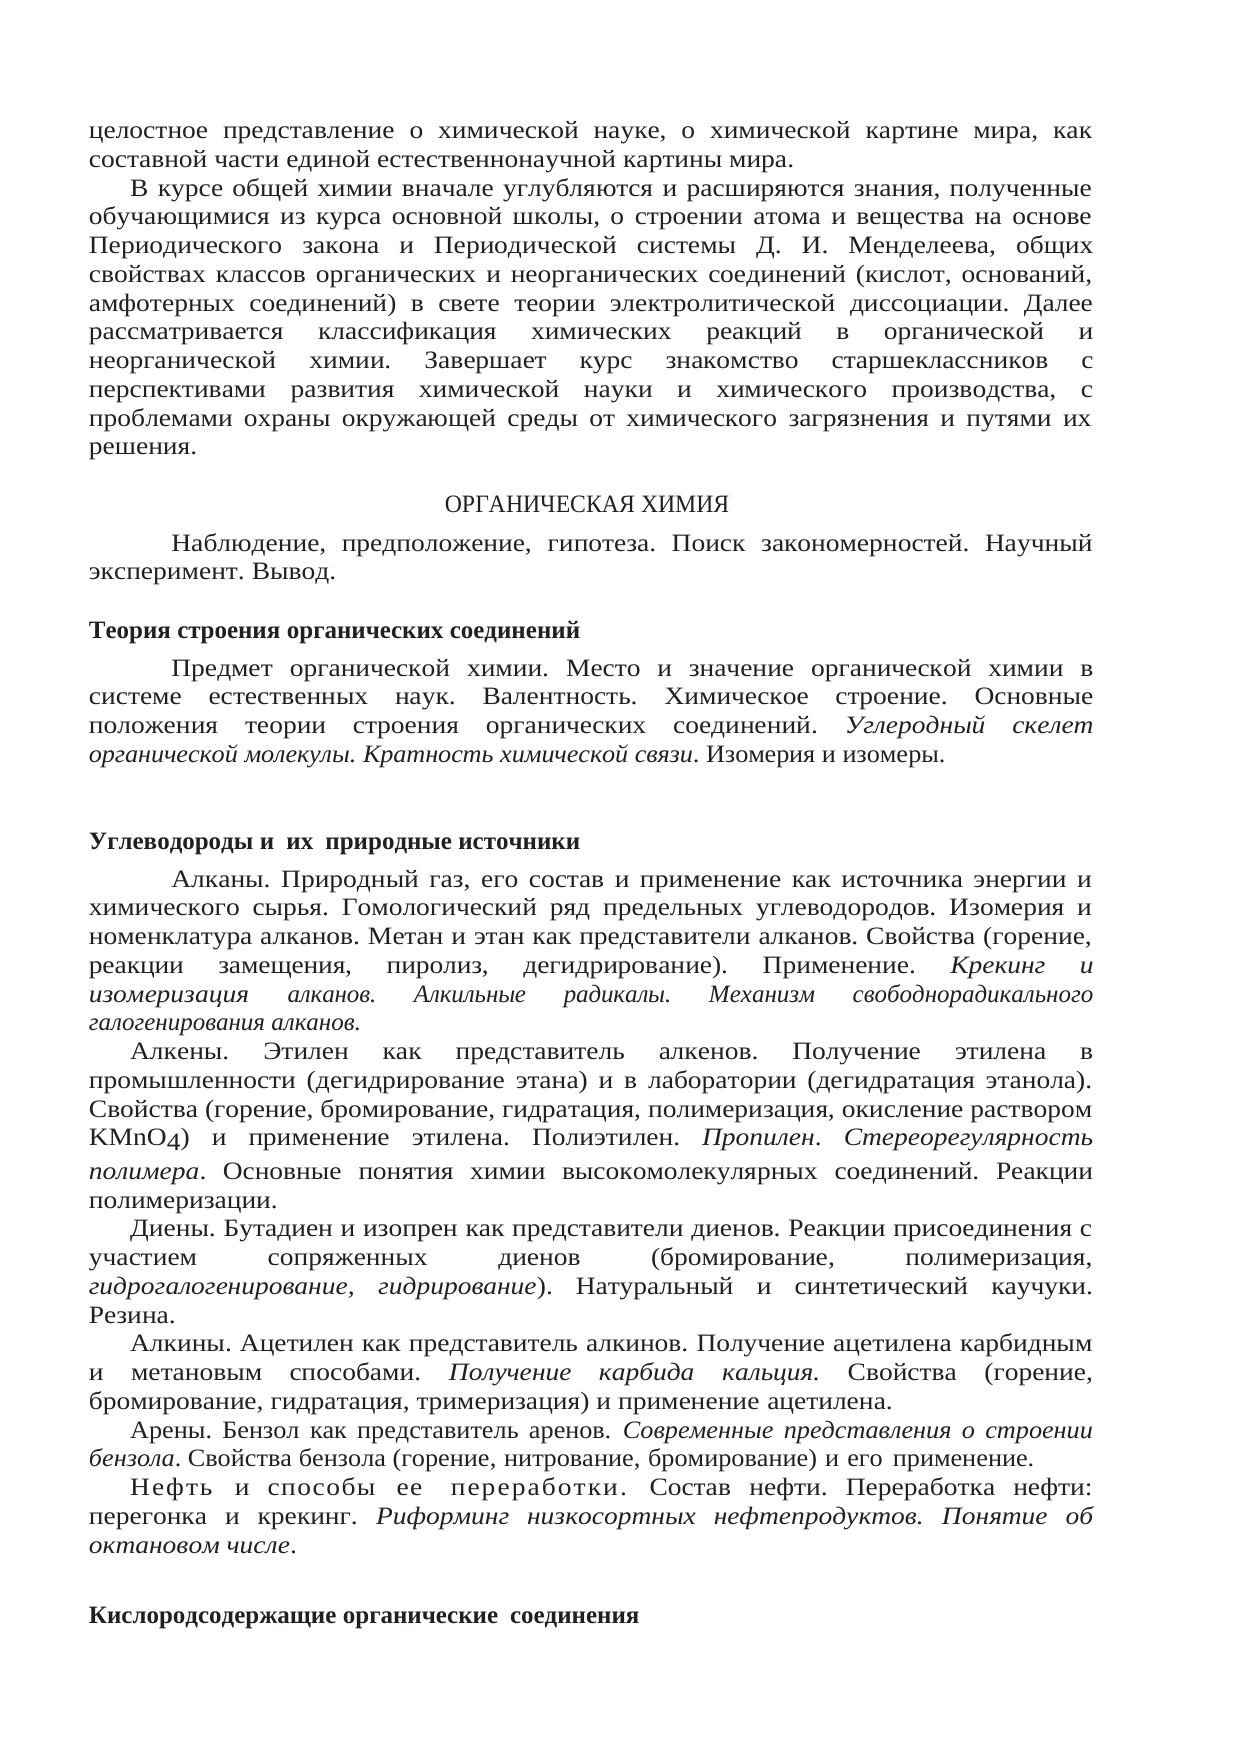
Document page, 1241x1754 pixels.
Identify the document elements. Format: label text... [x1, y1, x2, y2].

subtitle Теория строения органических соединений [89, 615, 1119, 644]
subtitle Углеводороды и их природные источники [89, 826, 1119, 855]
text Наблюдение, предположение, гипотеза. Поиск закономерностей. Научный эксперимент. Вывод. [89, 528, 1092, 585]
text Алкины. Ацетилен как представитель алкинов. Получение ацетилена карбидным и метановым способами. Получение карбида кальция. Свойства (горение, бромирование, гидратация, тримеризация) и применение ацетилена. [89, 1328, 1093, 1415]
text В курсе общей химии вначале углубляются и расширяются знания, полученные обучающимися из курса основной школы, о строении атома и вещества на основе Периодического закона и Периодической системы Д. И. Менделеева, общих свойствах классов органических и неорганических соединений (кислот, оснований, амфотерных соединений) в свете теории электролитической диссоциации. Далее рассматривается классификация химических реакций в органической и неорганической химии. Завершает курс знакомство старшеклассников с перспективами развития химической науки и химического производства, с проблемами охраны окружающей среды от химического загрязнения и путями их решения. [89, 173, 1093, 460]
text целостное представление о химической науке, о химической картине мира, как составной части единой естественнонаучной картины мира. [89, 115, 1092, 173]
text Алканы. Природный газ, его состав и применение как источника энергии и химического сырья. Гомологический ряд предельных углеводородов. Изомерия и номенклатура алканов. Метан и этан как представители алканов. Свойства (горение, реакции замещения, пиролиз, дегидрирование). Применение. Крекинг и изомеризация алканов. Алкильные радикалы. Механизм свободнорадикального галогенирования алканов. [89, 864, 1093, 1036]
text Алкены. Этилен как представитель алкенов. Получение этилена в промышленности (дегидрирование этана) и в лаборатории (дегидратация этанола). Свойства (горение, бромирование, гидратация, полимеризация, окисление раствором KМnO4) и применение этилена. Полиэтилен. Пропилен. Стереорегулярность полимера. Основные понятия химии высокомолекулярных соединений. Реакции полимеризации. [89, 1036, 1093, 1213]
text Нефть и способы ее переработки. Состав нефти. Переработка нефти: перегонка и крекинг. Риформинг низкосортных нефтепродуктов. Понятие об октановом числе. [89, 1472, 1093, 1558]
text Диены. Бутадиен и изопрен как представители диенов. Реакции присоединения с участием сопряженных диенов (бромирование, полимеризация, гидрогалогенирование, гидрирование). Натуральный и синтетический каучуки. Резина. [89, 1213, 1093, 1328]
text Арены. Бензол как представитель аренов. Современные представления о строении бензола. Свойства бензола (горение, нитрование, бромирование) и его применение. [89, 1415, 1093, 1472]
subtitle Кислородсодержащие органические соединения [89, 1601, 1119, 1629]
text Предмет органической химии. Место и значение органической химии в системе естественных наук. Валентность. Химическое строение. Основные положения теории строения органических соединений. Углеродный скелет органической молекулы. Кратность химической связи. Изомерия и изомеры. [89, 653, 1093, 768]
text ОРГАНИЧЕСКАЯ ХИМИЯ [443, 489, 731, 518]
